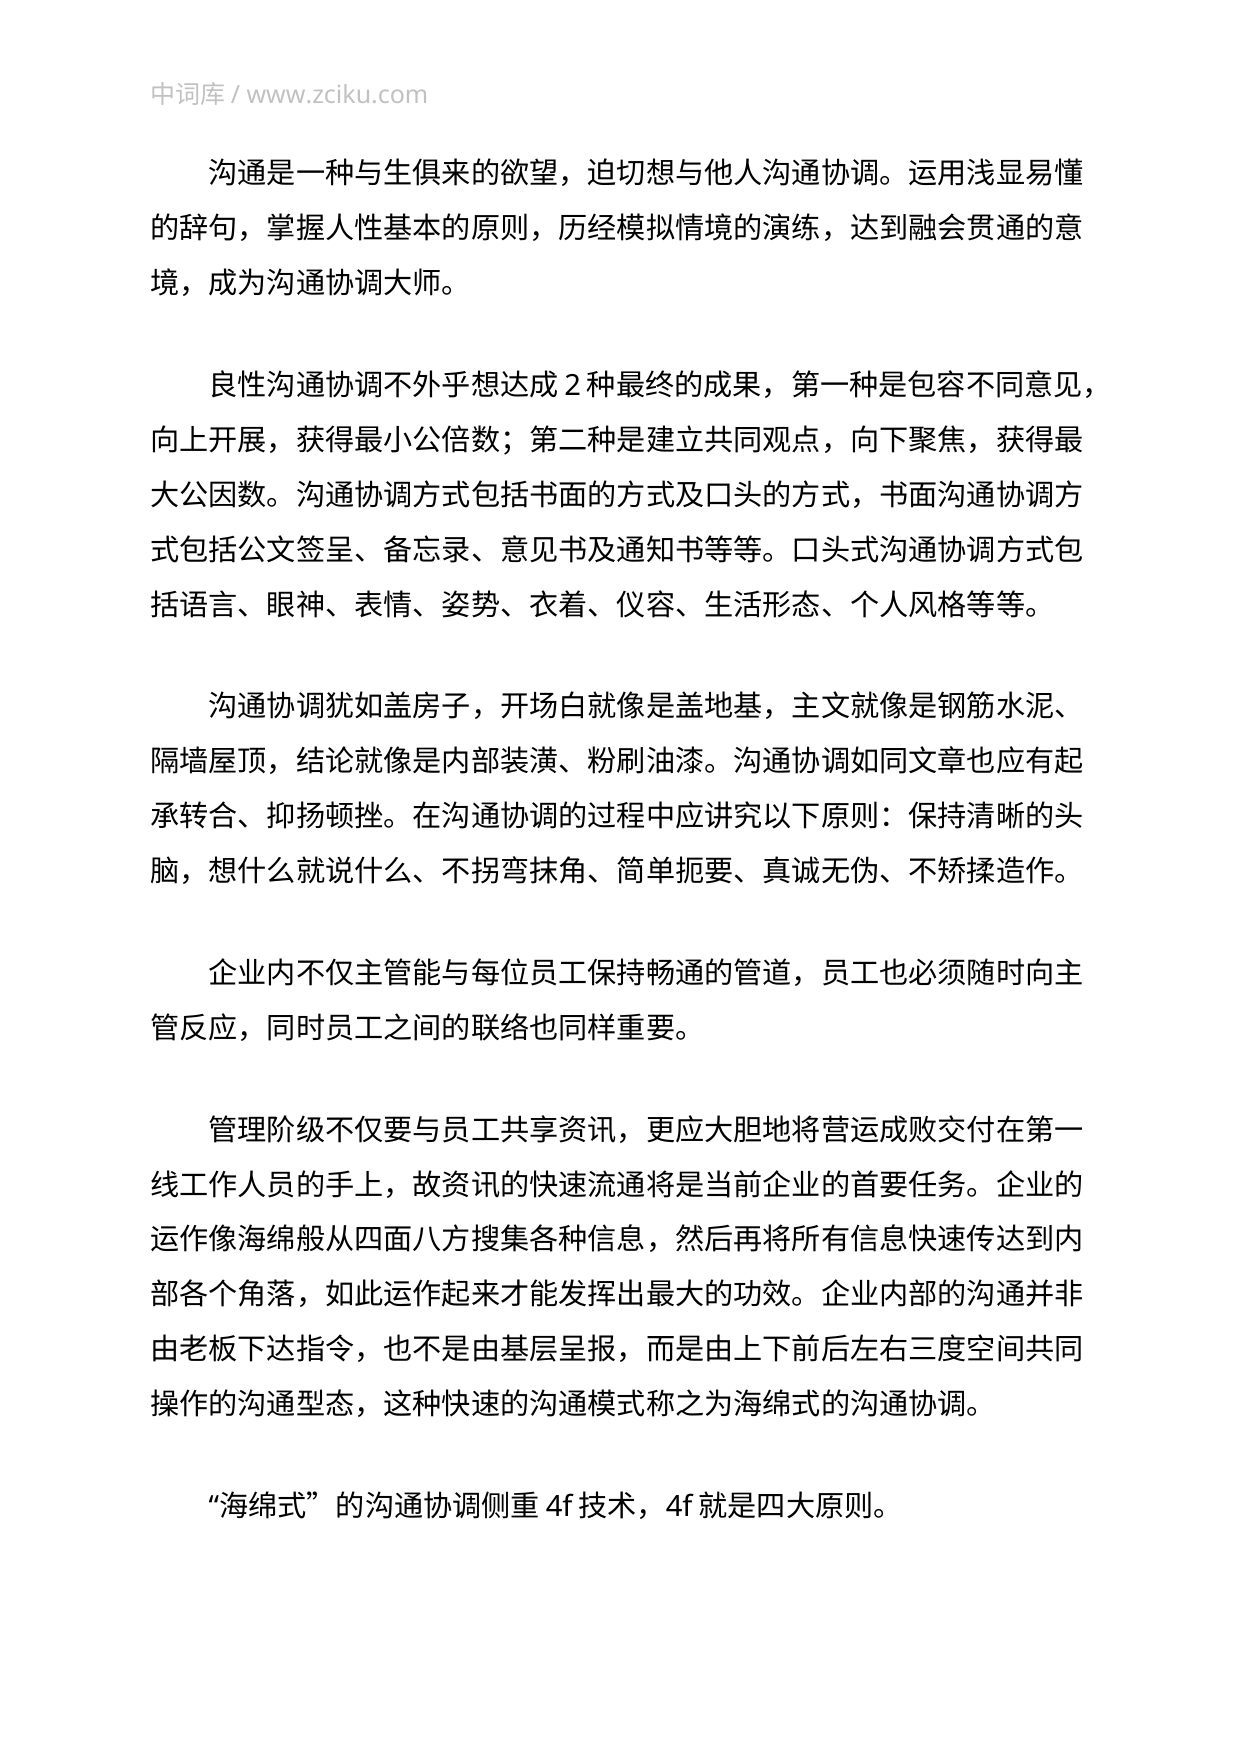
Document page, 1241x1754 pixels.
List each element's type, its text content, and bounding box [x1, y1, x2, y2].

text 管理阶级不仅要与员工共享资讯，更应大胆地将营运成败交付在第一线工作人员的手上，故资讯的快速流通将是当前企业的首要任务。企业的运作像海绵般从四面八方搜集各种信息，然后再将所有信息快速传达到内部各个角落，如此运作起来才能发挥出最大的功效。企业内部的沟通并非由老板下达指令，也不是由基层呈报，而是由上下前后左右三度空间共同操作的沟通型态，这种快速的沟通模式称之为海绵式的沟通协调。 [150, 1106, 1090, 1423]
text 沟通是一种与生俱来的欲望，迫切想与他人沟通协调。运用浅显易懂的辞句，掌握人性基本的原则，历经模拟情境的演练，达到融会贯通的意境，成为沟通协调大师。 [150, 150, 1090, 302]
text “海绵式”的沟通协调侧重4f技术，4f就是四大原则。 [150, 1482, 1090, 1525]
text 良性沟通协调不外乎想达成2种最终的成果，第一种是包容不同意见，向上开展，获得最小公倍数；第二种是建立共同观点，向下聚焦，获得最大公因数。沟通协调方式包括书面的方式及口头的方式，书面沟通协调方式包括公文签呈、备忘录、意见书及通知书等等。口头式沟通协调方式包括语言、眼神、表情、姿势、衣着、仪容、生活形态、个人风格等等。 [150, 362, 1090, 623]
text 企业内不仅主管能与每位员工保持畅通的管道，员工也必须随时向主管反应，同时员工之间的联络也同样重要。 [150, 949, 1090, 1047]
text 沟通协调犹如盖房子，开场白就像是盖地基，主文就像是钢筋水泥、隔墙屋顶，结论就像是内部装潢、粉刷油漆。沟通协调如同文章也应有起承转合、抑扬顿挫。在沟通协调的过程中应讲究以下原则：保持清晰的头脑，想什么就说什么、不拐弯抹角、简单扼要、真诚无伪、不矫揉造作。 [150, 683, 1090, 890]
